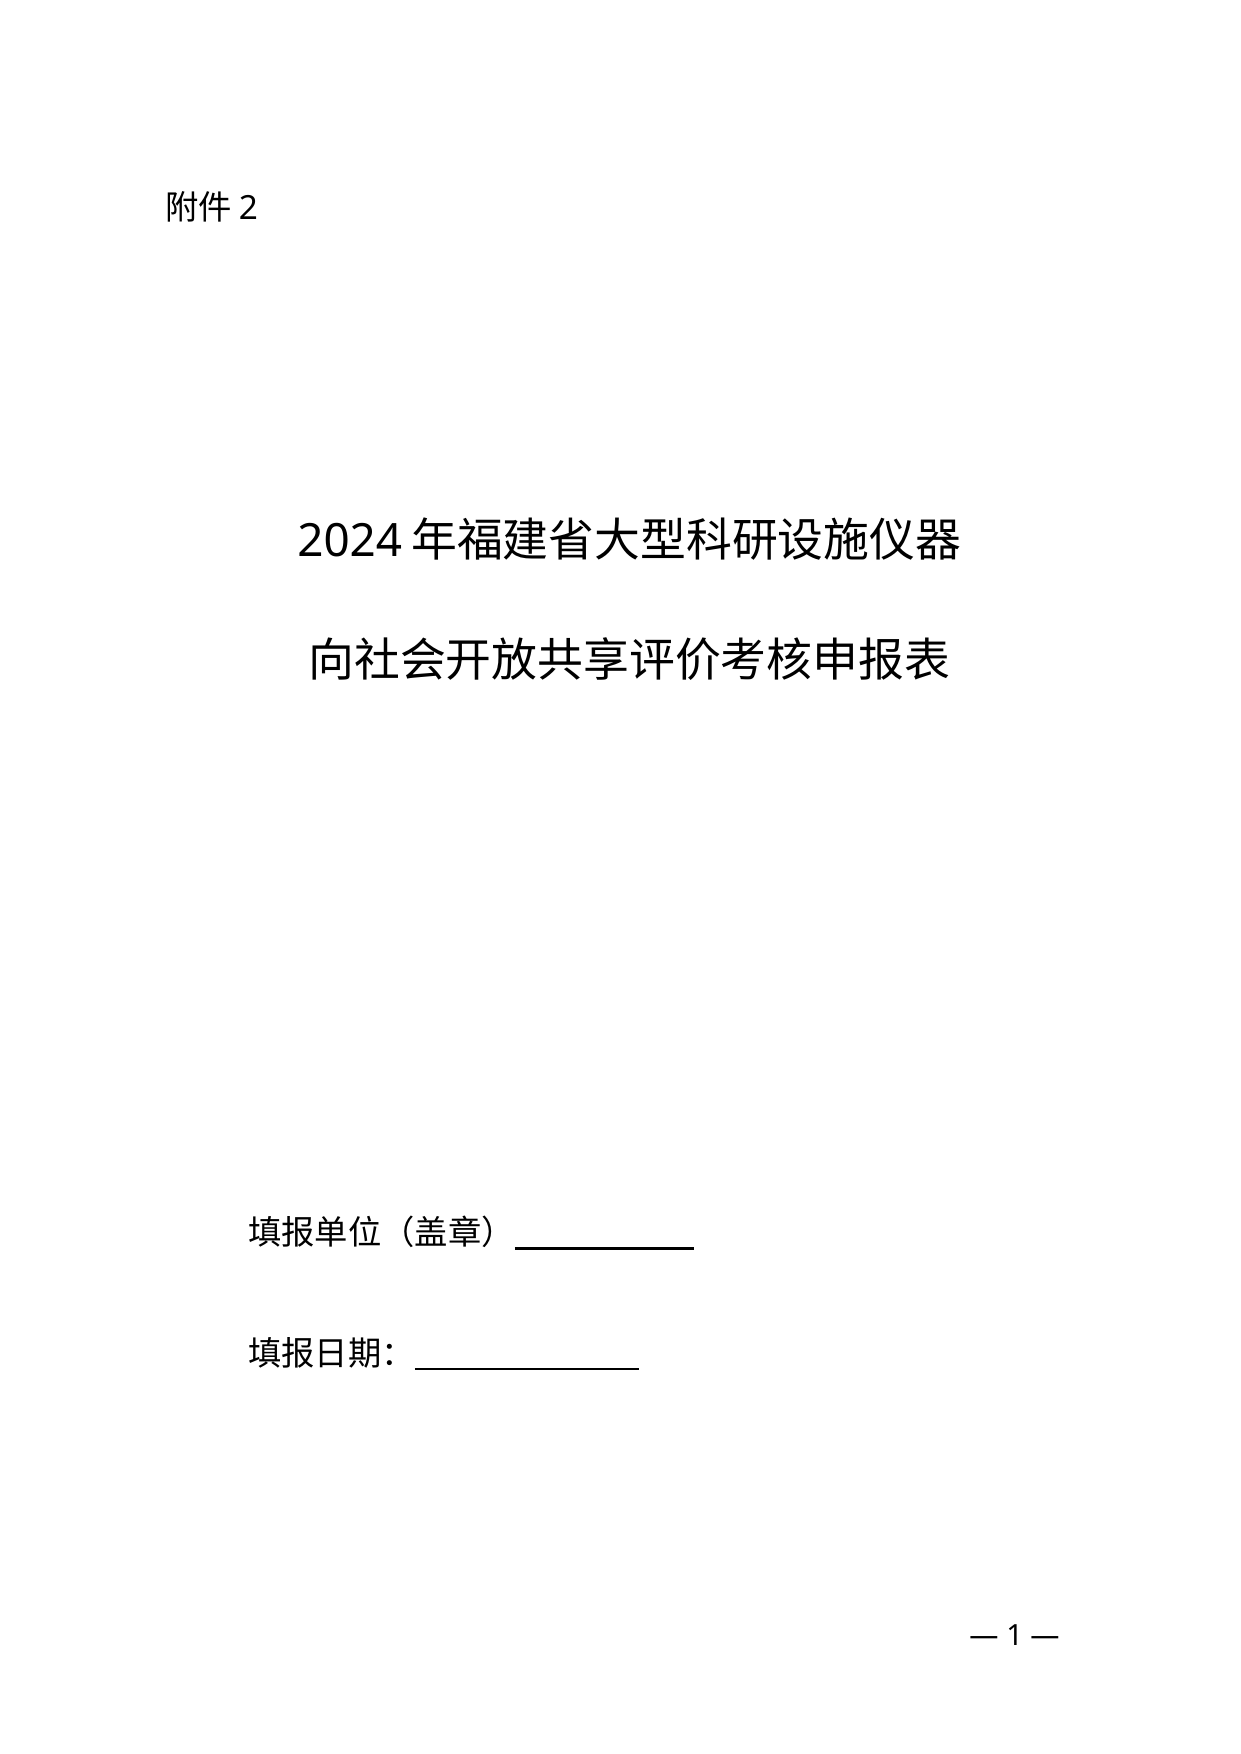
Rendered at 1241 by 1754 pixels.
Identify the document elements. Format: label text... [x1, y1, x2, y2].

text 附件2 [165, 174, 1093, 235]
text 填报单位（盖章） [165, 1200, 1093, 1260]
text 2024年福建省大型科研设施仪器 [165, 476, 1093, 597]
text 向社会开放共享评价考核申报表 [165, 597, 1093, 717]
text 填报日期： [165, 1320, 1093, 1381]
